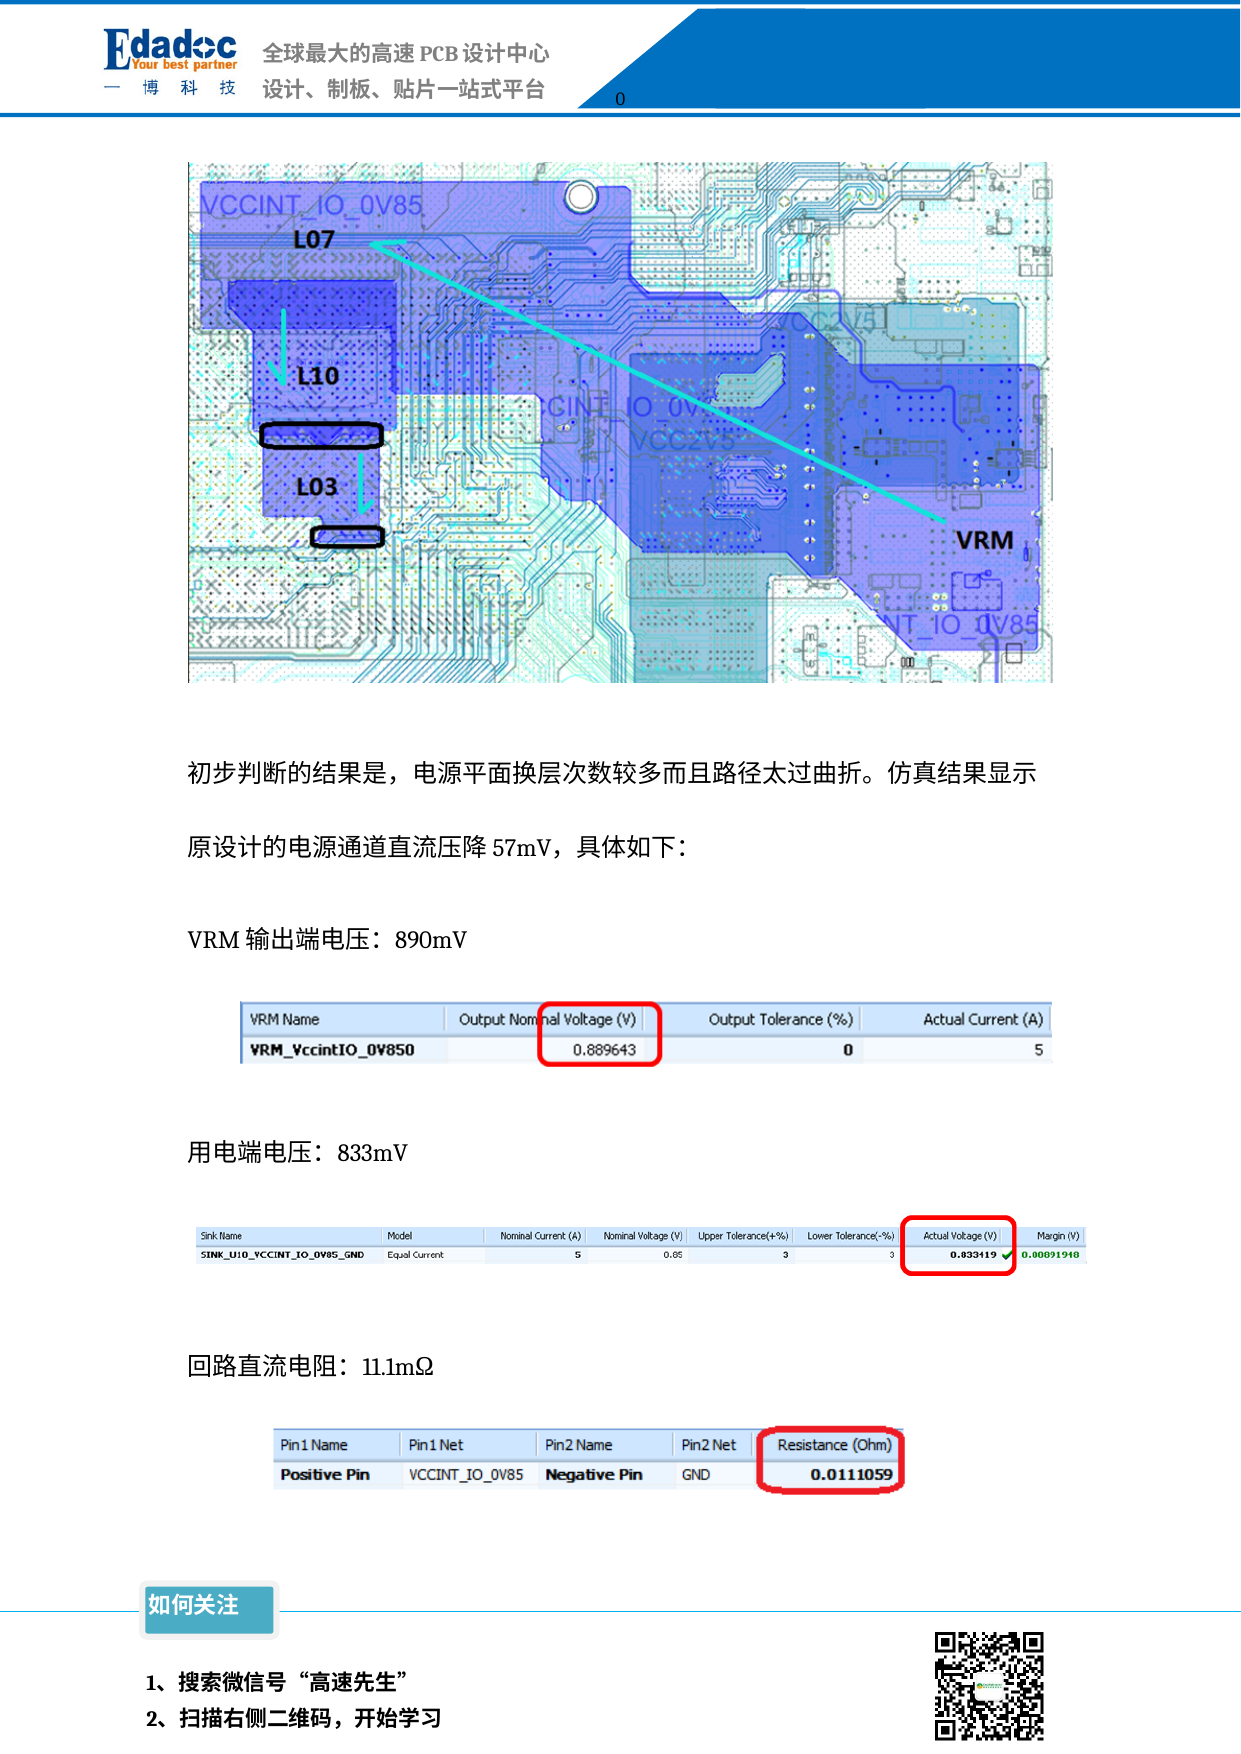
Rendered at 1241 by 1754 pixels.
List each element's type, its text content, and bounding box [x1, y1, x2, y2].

text VRM输出端电压：890mV [187, 905, 1053, 970]
text 回路直流电阻：11.1mΩ [187, 1332, 1053, 1397]
text 初步判断的结果是，电源平面换层次数较多而且路径太过曲折。仿真结果显示原设计的电源通道直流压降57mV，具体如下： [187, 739, 1053, 878]
text 用电端电压：833mV [187, 1118, 1053, 1183]
picture [237, 996, 1053, 1072]
picture [926, 1623, 1052, 1749]
picture [267, 1422, 908, 1499]
picture [187, 1209, 1087, 1277]
picture [187, 161, 1053, 683]
picture [92, 21, 246, 104]
